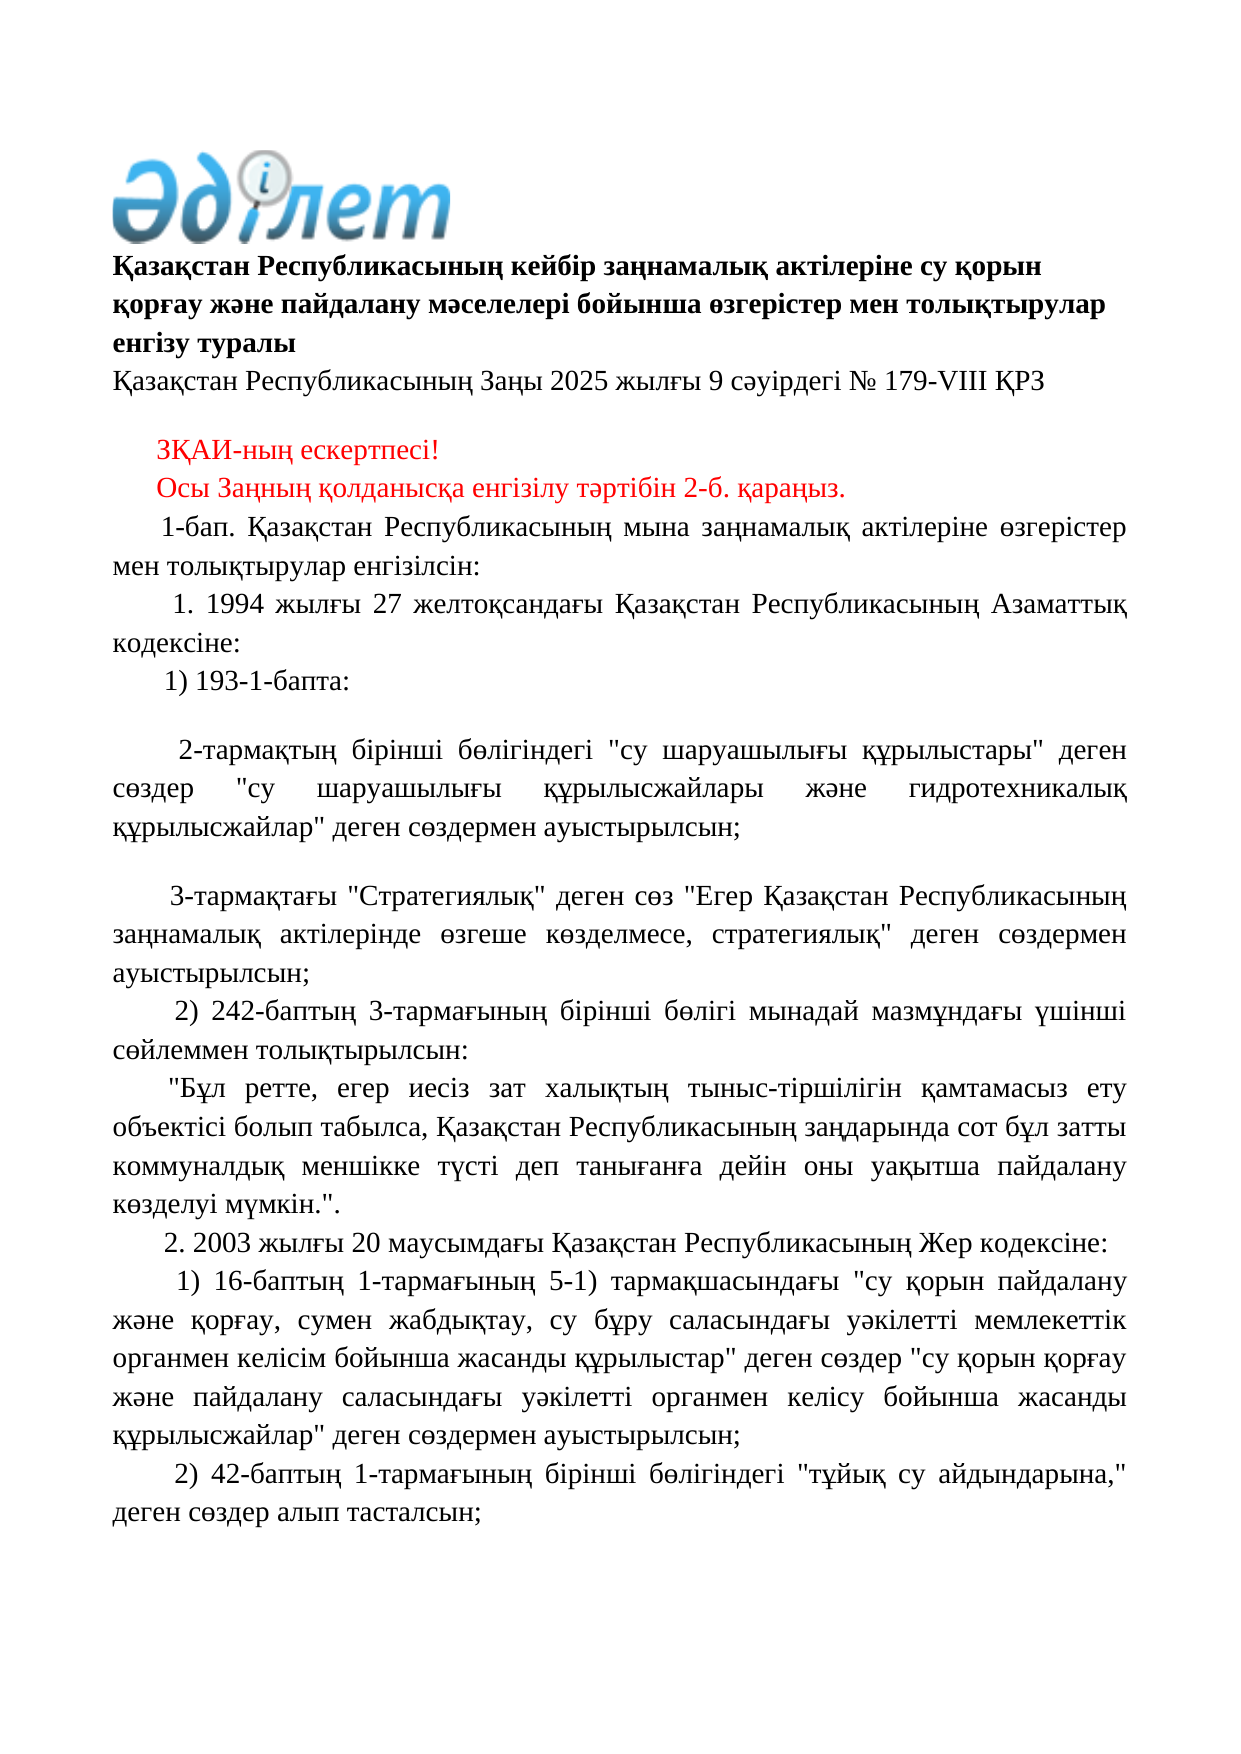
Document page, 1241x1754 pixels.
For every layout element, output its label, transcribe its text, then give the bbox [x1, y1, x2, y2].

text 1-бап. Қазақстан Республикасының мына заңнамалық актілеріне өзгерістер мен толықтырулар енгізілсін: [112, 509, 1128, 581]
text Қазақстан Республикасының Заңы 2025 жылғы 9 сәуірдегі № 179-VIII ҚРЗ [112, 363, 1128, 397]
text 3-тармақтағы "Стратегиялық" деген сөз "Егер Қазақстан Республикасының заңнамалық актілерінде өзгеше көзделмесе, стратегиялық" деген сөздермен ауыстырылсын; [112, 878, 1128, 988]
text "Бұл ретте, егер иесіз зат халықтың тыныс-тіршілігін қамтамасыз ету объектісі болып табылса, Қазақстан Республикасының заңдарында сот бұл затты коммуналдық меншікке түсті деп танығанға дейін оны уақытша пайдалану көзделуі мүмкін.". [112, 1071, 1128, 1220]
text 2. 2003 жылғы 20 маусымдағы Қазақстан Республикасының Жер кодексіне: [112, 1225, 1128, 1258]
text 1) 193-1-бапта: [112, 663, 1128, 697]
text 1. 1994 жылғы 27 желтоқсандағы Қазақстан Республикасының Азаматтық кодексіне: [112, 586, 1128, 658]
text 2) 242-баптың 3-тармағының бірінші бөлігі мынадай мазмұндағы үшінші сөйлеммен толықтырылсын: [112, 993, 1128, 1066]
text 2) 42-баптың 1-тармағының бірінші бөлігіндегі "тұйық су айдындарына," деген сөздер алып тасталсын; [112, 1456, 1128, 1528]
text ЗҚАИ-ның ескертпесі! [112, 432, 1128, 466]
text 1) 16-баптың 1-тармағының 5-1) тармақшасындағы "су қорын пайдалану және қорғау, сумен жабдықтау, су бұру саласындағы уәкілетті мемлекеттік органмен келісім бойынша жасанды құрылыстар" деген сөздер "су қорын қорғау және пайдалану саласындағы уәкілетті органмен келісу бойынша жасанды құрылысжайлар" деген сөздермен ауыстырылсын; [112, 1263, 1128, 1451]
text Осы Заңның қолданысқа енгізілу тәртібін 2-б. қараңыз. [112, 471, 1128, 504]
text 2-тармақтың бірінші бөлігіндегі "су шаруашылығы құрылыстары" деген сөздер "су шаруашылығы құрылысжайлары және гидротехникалық құрылысжайлар" деген сөздермен ауыстырылсын; [112, 732, 1128, 843]
text Қазақстан Республикасының кейбір заңнамалық актілеріне су қорын қорғау және пайдалану мәселелері бойынша өзгерістер мен толықтырулар енгізу туралы [112, 248, 1128, 358]
picture [112, 150, 451, 244]
